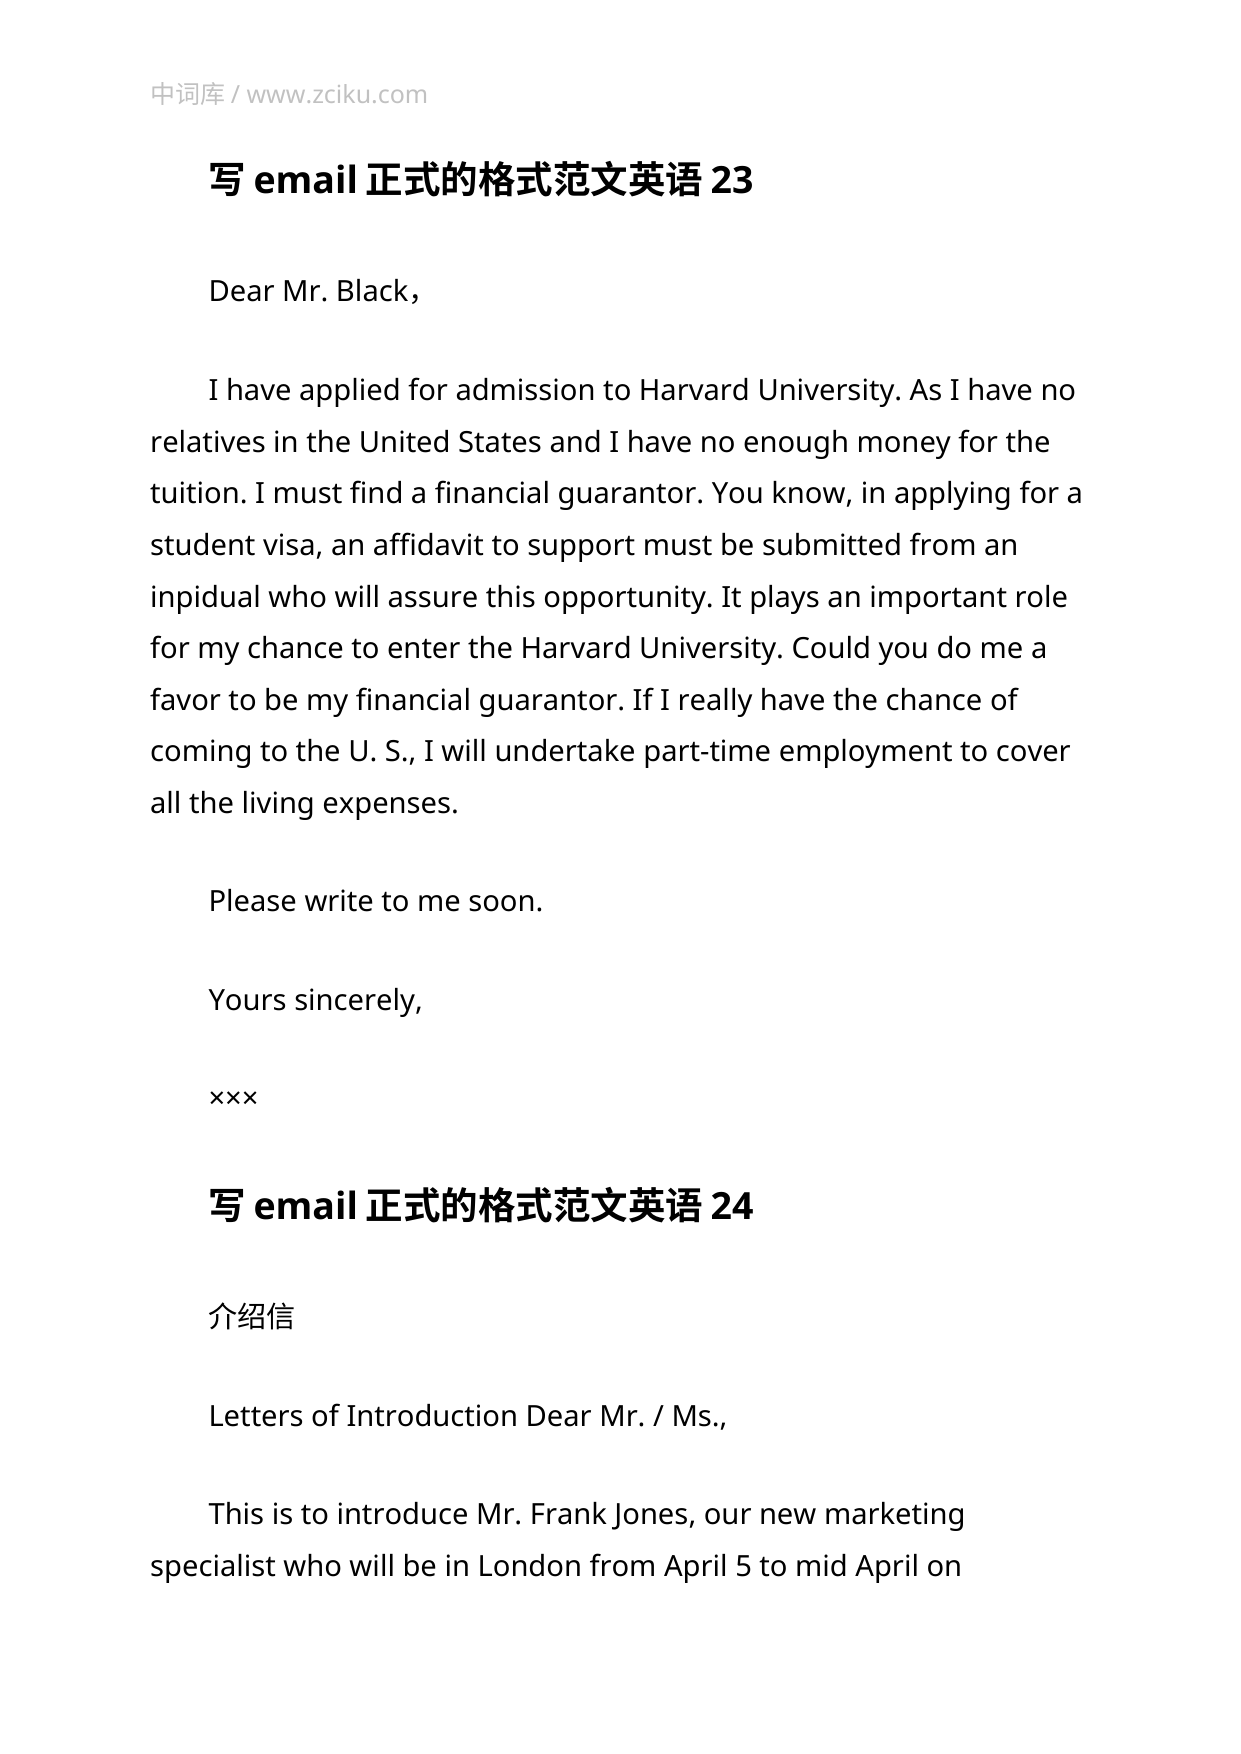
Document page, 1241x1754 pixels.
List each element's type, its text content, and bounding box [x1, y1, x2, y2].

text 介绍信 [150, 1293, 1090, 1336]
text Yours sincerely, [150, 979, 1090, 1019]
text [150, 1494, 1090, 1585]
text ××× [150, 1077, 1090, 1117]
text 写email正式的格式范文英语24 [150, 1176, 1090, 1230]
text I have applied for admission to Harvard University. As I have no relatives in the United States and I have no enough money for the tuition. I must find a financial guarantor. You know, in applying for a student visa, an affidavit to support must be submitted from an inpidual who will assure this opportunity. It plays an important role for my chance to enter the Harvard University. Could you do me a favor to be my financial guarantor. If I really have the chance of coming to the U. S., I will undertake part-time employment to cover all the living expenses. [150, 369, 1090, 822]
text 写email正式的格式范文英语23 [150, 150, 1090, 204]
text Letters of Introduction Dear Mr. / Ms., [150, 1395, 1090, 1435]
text Please write to me soon. [150, 881, 1090, 920]
text Dear Mr. Black， [150, 268, 1090, 310]
